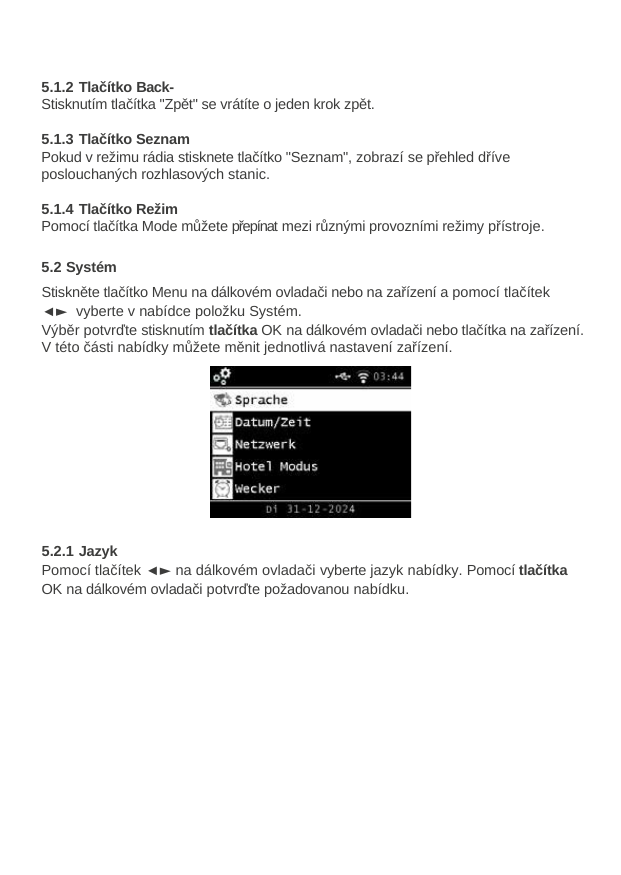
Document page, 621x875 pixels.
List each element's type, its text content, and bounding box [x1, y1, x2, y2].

subtitle Systém [41, 258, 591, 275]
subtitle Tlačítko Back- [41, 78, 591, 95]
subtitle Jazyk [41, 542, 591, 559]
text Stiskněte tlačítko Menu na dálkovém ovladači nebo na zařízení a pomocí tlačítek ◄► vyberte v nabídce položku Systém. [41, 283, 572, 321]
text Výběr potvrďte stisknutím tlačítka OK na dálkovém ovladači nebo tlačítka na zařízení. V této části nabídky můžete měnit jednotlivá nastavení zařízení. [41, 321, 591, 355]
text Stisknutím tlačítka "Zpět" se vrátíte o jeden krok zpět. [41, 96, 591, 113]
text Pokud v režimu rádia stisknete tlačítko "Seznam", zobrazí se přehled dříve poslouchaných rozhlasových stanic. [41, 148, 591, 182]
subtitle Tlačítko Režim [41, 200, 591, 217]
picture [210, 366, 412, 518]
text Pomocí tlačítek ◄► na dálkovém ovladači vyberte jazyk nabídky. Pomocí tlačítka OK na dálkovém ovladači potvrďte požadovanou nabídku. [41, 560, 572, 597]
subtitle Tlačítko Seznam [41, 131, 591, 148]
text Pomocí tlačítka Mode můžete přepínat mezi různými provozními režimy přístroje. [41, 218, 572, 235]
